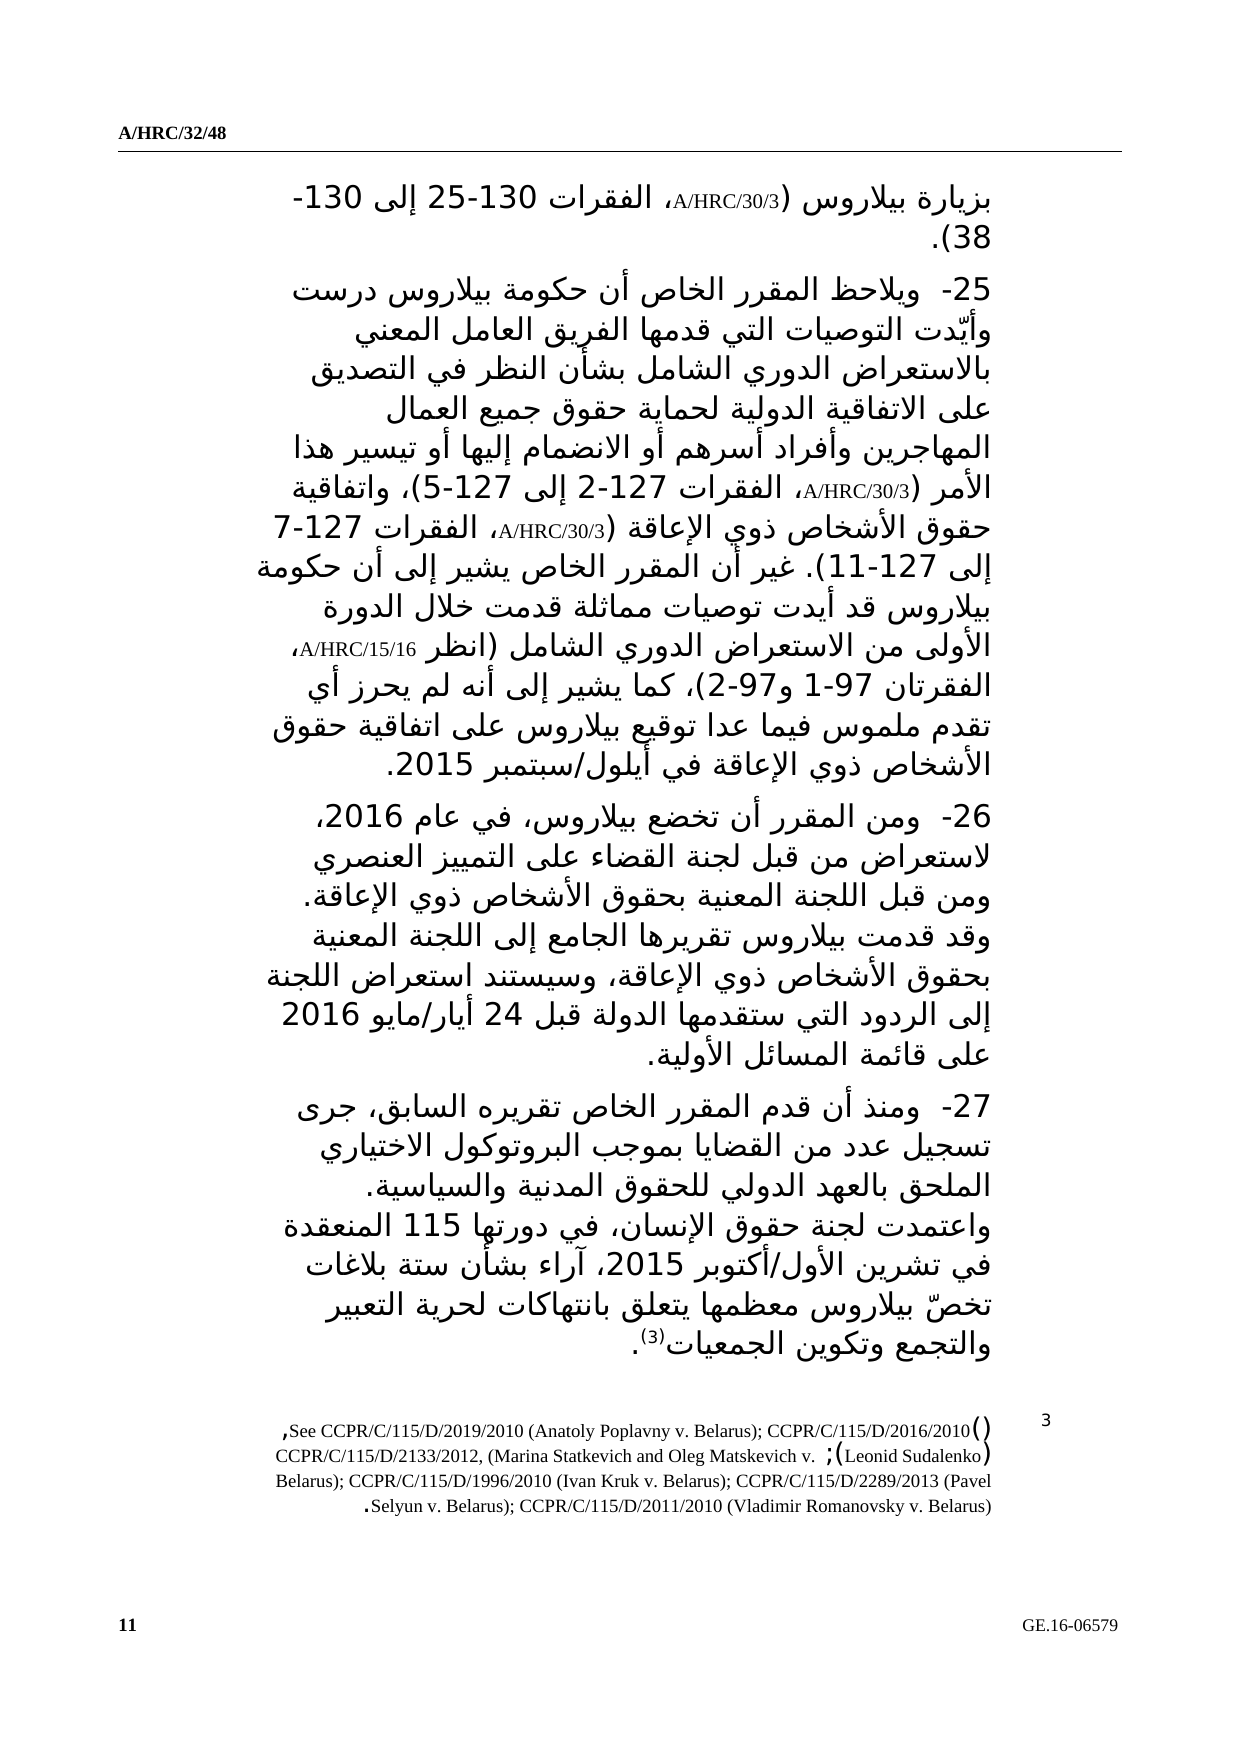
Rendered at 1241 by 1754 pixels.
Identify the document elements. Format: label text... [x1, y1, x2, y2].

text 25- ويلاحظ المقرر الخاص أن حكومة بيلاروس درست وأيّدت التوصيات التي قدمها الفريق العامل المعني بالاستعراض الدوري الشامل بشأن النظر في التصديق على الاتفاقية الدولية لحماية حقوق جميع العمال المهاجرين وأفراد أسرهم أو الانضمام إليها أو تيسير هذا الأمر (A/HRC/30/3، الفقرات 127-2 إلى 127-5)، واتفاقية حقوق الأشخاص ذوي الإعاقة (A/HRC/30/3، الفقرات 127-7 إلى 127-11). غير أن المقرر الخاص يشير إلى أن حكومة بيلاروس قد أيدت توصيات مماثلة قدمت خلال الدورة الأولى من الاستعراض الدوري الشامل (انظر A/HRC/15/16، الفقرتان 97-1 و97-2)، كما يشير إلى أنه لم يحرز أي تقدم ملموس فيما عدا توقيع بيلاروس على اتفاقية حقوق الأشخاص ذوي الإعاقة في أيلول/سبتمبر 2015. [248, 269, 992, 783]
text 27- ومنذ أن قدم المقرر الخاص تقريره السابق، جرى تسجيل عدد من القضايا بموجب البروتوكول الاختياري الملحق بالعهد الدولي للحقوق المدنية والسياسية. واعتمدت لجنة حقوق الإنسان، في دورتها 115 المنعقدة في تشرين الأول/أكتوبر 2015، آراء بشأن ستة بلاغات تخصّ بيلاروس معظمها يتعلق بانتهاكات لحرية التعبير والتجمع وتكوين الجمعيات(). [248, 1086, 992, 1363]
text 26- ومن المقرر أن تخضع بيلاروس، في عام 2016، لاستعراض من قبل لجنة القضاء على التمييز العنصري ومن قبل اللجنة المعنية بحقوق الأشخاص ذوي الإعاقة. وقد قدمت بيلاروس تقريرها الجامع إلى اللجنة المعنية بحقوق الأشخاص ذوي الإعاقة، وسيستند استعراض اللجنة إلى الردود التي ستقدمها الدولة قبل 24 أيار/مايو 2016 على قائمة المسائل الأولية. [248, 796, 992, 1073]
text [248, 177, 992, 256]
